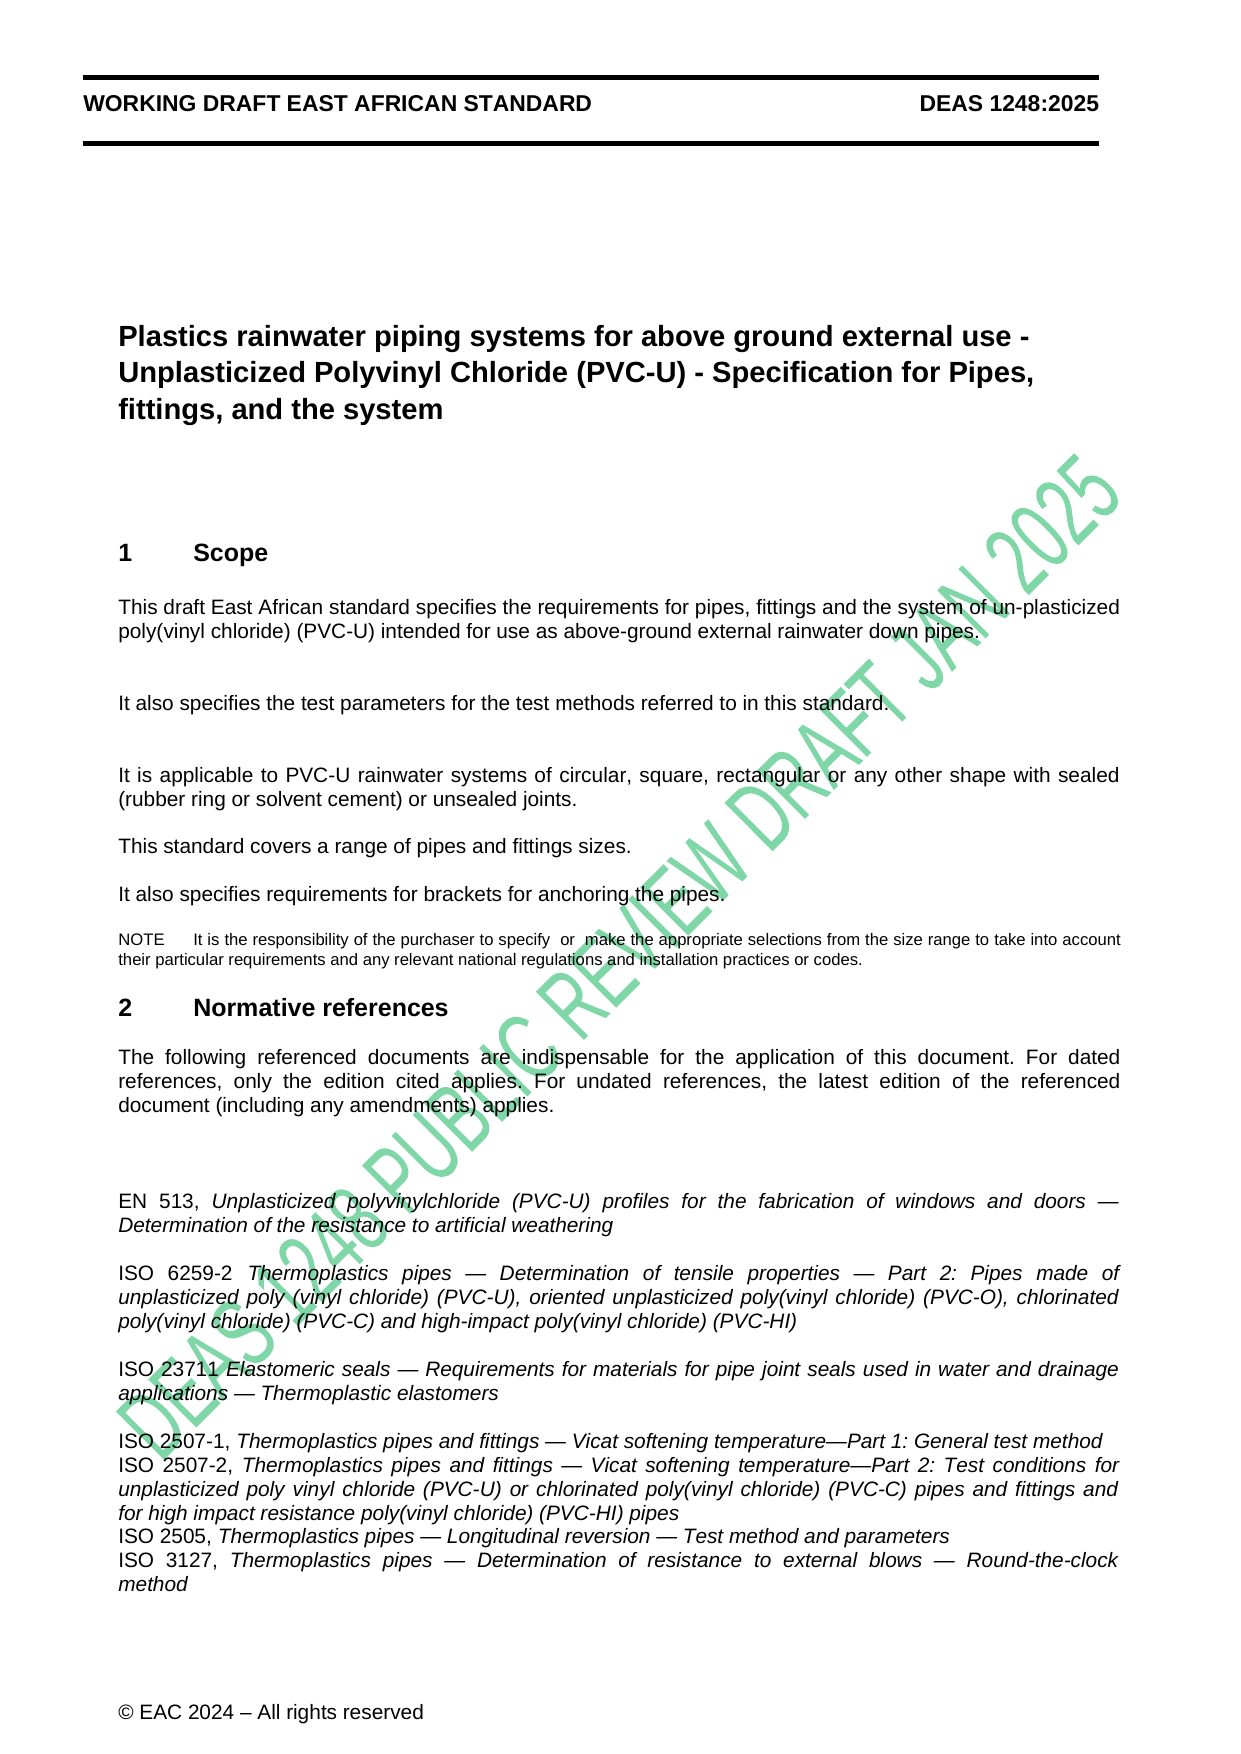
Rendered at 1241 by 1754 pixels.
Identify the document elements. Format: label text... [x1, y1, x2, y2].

text It also specifies requirements for brackets for anchoring the pipes. [118, 882, 1122, 906]
text This standard covers a range of pipes and fittings sizes. [118, 834, 1122, 858]
text 2 Normative references [118, 992, 1122, 1021]
text The following referenced documents are indispensable for the application of this document. For dated references, only the edition cited applies. For undated references, the latest edition of the referenced document (including any amendments) applies. [118, 1045, 1122, 1117]
subtitle 1 Scope [118, 538, 1122, 567]
text ISO 23711 Elastomeric seals — Requirements for materials for pipe joint seals used in water and drainage applications — Thermoplastic elastomers [118, 1357, 1122, 1404]
text NOTE It is the responsibility of the purchaser to specify or make the appropriate selections from the size range to take into account their particular requirements and any relevant national regulations and installation practices or codes. [118, 930, 1122, 968]
text ISO 2507-2, Thermoplastics pipes and fittings — Vicat softening temperature—Part 2: Test conditions for unplasticized poly vinyl chloride (PVC-U) or chlorinated poly(vinyl chloride) (PVC-C) pipes and fittings and for high impact resistance poly(vinyl chloride) (PVC-HI) pipes [118, 1452, 1122, 1524]
title Plastics rainwater piping systems for above ground external use - Unplasticized Polyvinyl Chloride (PVC-U) - Specification for Pipes, fittings, and the system [118, 317, 1122, 426]
text ISO 2505, Thermoplastics pipes — Longitudinal reversion — Test method and parameters [118, 1524, 1122, 1548]
text EN 513, Unplasticized polyvinylchloride (PVC-U) profiles for the fabrication of windows and doors —Determination of the resistance to artificial weathering [118, 1189, 1122, 1237]
text ISO 3127, Thermoplastics pipes — Determination of resistance to external blows — Round-the-clock method [118, 1548, 1122, 1596]
text It also specifies the test parameters for the test methods referred to in this standard. [118, 691, 1122, 714]
text ISO 2507-1, Thermoplastics pipes and fittings — Vicat softening temperature—Part 1: General test method [118, 1428, 1122, 1452]
text ISO 6259-2 Thermoplastics pipes — Determination of tensile properties — Part 2: Pipes made of unplasticized poly (vinyl chloride) (PVC-U), oriented unplasticized poly(vinyl chloride) (PVC-O), chlorinated poly(vinyl chloride) (PVC-C) and high-impact poly(vinyl chloride) (PVC-HI) [118, 1261, 1122, 1333]
text This draft East African standard specifies the requirements for pipes, fittings and the system of un-plasticized poly(vinyl chloride) (PVC-U) intended for use as above-ground external rainwater down pipes. [118, 595, 1122, 643]
text It is applicable to PVC-U rainwater systems of circular, square, rectangular or any other shape with sealed (rubber ring or solvent cement) or unsealed joints. [118, 762, 1122, 810]
